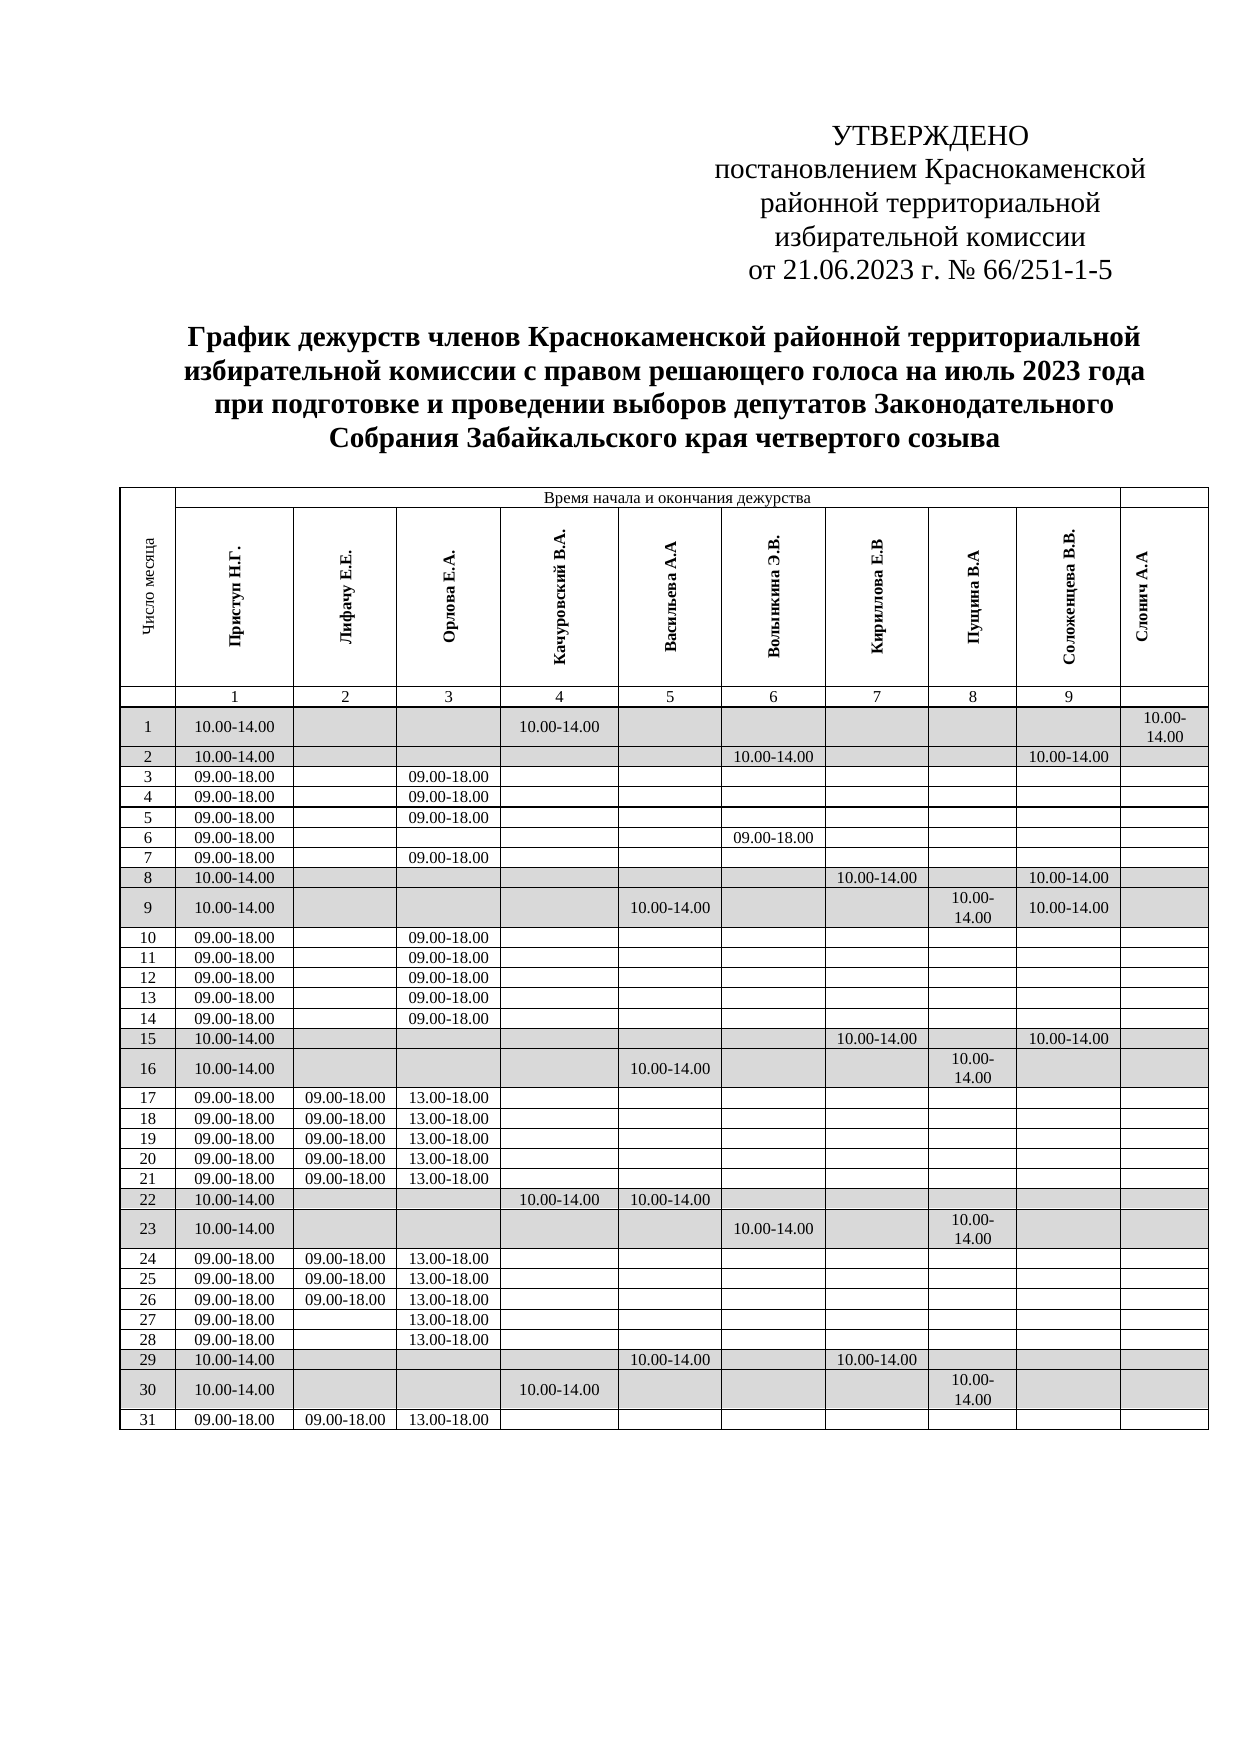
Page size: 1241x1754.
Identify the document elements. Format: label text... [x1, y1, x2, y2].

table_cell [397, 1210, 500, 1248]
table_cell 10.00-14.00 [929, 1210, 1016, 1248]
table_cell [619, 1088, 721, 1107]
table_cell [1121, 1210, 1208, 1248]
table_cell [722, 948, 825, 967]
table_cell [501, 1269, 618, 1288]
table_cell [1121, 1049, 1208, 1087]
table_cell [722, 968, 825, 987]
table_cell [1121, 988, 1208, 1007]
table_cell [826, 1189, 928, 1208]
table_cell 10.00-14.00 [1017, 868, 1120, 887]
table_cell [619, 1009, 721, 1028]
table_cell 10.00-14.00 [176, 1210, 293, 1248]
table_cell 8 [121, 868, 175, 887]
table_cell 09.00-18.00 [294, 1109, 396, 1128]
table_cell [826, 1009, 928, 1028]
table_cell 10.00-14.00 [176, 1350, 293, 1369]
table_cell [619, 808, 721, 827]
table_cell [619, 747, 721, 766]
table_cell [826, 1289, 928, 1308]
table_cell [1121, 1249, 1208, 1268]
table_cell [501, 1109, 618, 1128]
table_cell [1121, 828, 1208, 847]
table_cell [722, 928, 825, 947]
table_cell 7 [826, 687, 928, 706]
table_cell [294, 928, 396, 947]
table_cell [929, 708, 1016, 746]
table_cell Волынкина Э.В. [722, 508, 825, 686]
table_cell 09.00-18.00 [176, 1410, 293, 1429]
table_cell 09.00-18.00 [176, 1249, 293, 1268]
table_cell 21 [121, 1169, 175, 1188]
table_cell [397, 868, 500, 887]
table_cell [397, 828, 500, 847]
table_cell [294, 1330, 396, 1349]
table_cell 2 [121, 747, 175, 766]
table_cell [1017, 948, 1120, 967]
table_cell [826, 1249, 928, 1268]
table_cell [1017, 1088, 1120, 1107]
table_header Число месяца [121, 488, 175, 686]
table_cell 09.00-18.00 [176, 1149, 293, 1168]
table_cell [1017, 968, 1120, 987]
table_cell [294, 1189, 396, 1208]
table_cell 9 [121, 888, 175, 927]
table_cell 13.00-18.00 [397, 1129, 500, 1148]
text постановлением Краснокаменской районной территориальной избирательной комиссии [709, 152, 1152, 252]
table_cell [619, 1109, 721, 1128]
table_cell [722, 1169, 825, 1188]
table_cell [501, 1310, 618, 1329]
table_cell 09.00-18.00 [397, 948, 500, 967]
table_cell [1121, 1029, 1208, 1048]
table_cell 13.00-18.00 [397, 1109, 500, 1128]
table_cell 09.00-18.00 [294, 1129, 396, 1148]
table_header [1121, 488, 1208, 507]
table_cell [929, 1088, 1016, 1107]
table_cell [619, 1289, 721, 1308]
table_cell [929, 1310, 1016, 1329]
table_cell 13.00-18.00 [397, 1410, 500, 1429]
table_cell 29 [121, 1350, 175, 1369]
table_cell [619, 848, 721, 867]
table_cell [1121, 687, 1208, 706]
table_cell 15 [121, 1029, 175, 1048]
table_cell 6 [722, 687, 825, 706]
table_cell [826, 968, 928, 987]
table_cell 09.00-18.00 [176, 1109, 293, 1128]
table_cell [501, 1289, 618, 1308]
table_cell [929, 968, 1016, 987]
table_cell 10.00-14.00 [176, 1189, 293, 1208]
table_cell 27 [121, 1310, 175, 1329]
table_cell [929, 1410, 1016, 1429]
table_cell [929, 868, 1016, 887]
table_cell [619, 767, 721, 786]
table_cell [501, 1129, 618, 1148]
table_cell 09.00-18.00 [176, 1129, 293, 1148]
table_cell [294, 767, 396, 786]
table_header Время начала и окончания дежурства [176, 488, 1120, 507]
table_cell [1121, 1088, 1208, 1107]
table_cell [1121, 1269, 1208, 1288]
table_cell [501, 747, 618, 766]
table_cell [294, 1370, 396, 1408]
table_cell [929, 1029, 1016, 1048]
table_cell [929, 1289, 1016, 1308]
table_cell [826, 767, 928, 786]
table_cell [1017, 1210, 1120, 1248]
table_cell [501, 808, 618, 827]
table_cell 10.00-14.00 [722, 747, 825, 766]
table_cell [619, 1410, 721, 1429]
table_cell [826, 1210, 928, 1248]
table_cell [1017, 1189, 1120, 1208]
table_cell 09.00-18.00 [397, 928, 500, 947]
table_cell [929, 1149, 1016, 1168]
table_cell [826, 1149, 928, 1168]
table_cell [929, 1330, 1016, 1349]
table_cell 09.00-18.00 [176, 1269, 293, 1288]
table_cell [1121, 968, 1208, 987]
table_cell 10.00-14.00 [176, 1029, 293, 1048]
table_cell [1121, 1009, 1208, 1028]
table_cell [1121, 1330, 1208, 1349]
text График дежурств членов Краснокаменской районной территориальной избирательной комиссии с правом решающего голоса на июль 2023 года при подготовке и проведении выборов депутатов Законодательного Собрания Забайкальского края четвертого созыва [177, 319, 1152, 453]
table_cell 09.00-18.00 [176, 1169, 293, 1188]
table_cell 4 [501, 687, 618, 706]
table_cell 10.00-14.00 [929, 1049, 1016, 1087]
table_cell [1121, 1169, 1208, 1188]
table_cell 16 [121, 1049, 175, 1087]
table_cell [826, 928, 928, 947]
table_cell 09.00-18.00 [176, 968, 293, 987]
table_cell 31 [121, 1410, 175, 1429]
table_cell 22 [121, 1189, 175, 1208]
table_cell [397, 1189, 500, 1208]
table_cell [722, 1370, 825, 1408]
table_cell 10.00-14.00 [929, 1370, 1016, 1408]
table_cell [722, 1189, 825, 1208]
table_cell [1017, 1350, 1120, 1369]
table_cell [826, 1129, 928, 1148]
text УТВЕРЖДЕНО [709, 118, 1152, 152]
table_cell 09.00-18.00 [397, 808, 500, 827]
table_cell [1121, 1410, 1208, 1429]
table_cell 10.00-14.00 [501, 1189, 618, 1208]
table_cell [722, 1049, 825, 1087]
table_cell [929, 1269, 1016, 1288]
table_cell 20 [121, 1149, 175, 1168]
table_cell [1017, 828, 1120, 847]
table_cell 09.00-18.00 [176, 828, 293, 847]
table_cell 09.00-18.00 [397, 767, 500, 786]
table_cell [826, 1109, 928, 1128]
table_cell [722, 767, 825, 786]
table_cell [1121, 747, 1208, 766]
table_cell [826, 708, 928, 746]
table_cell 10.00-14.00 [826, 868, 928, 887]
table_cell [294, 888, 396, 927]
table_cell [397, 1029, 500, 1048]
table_cell 10.00-14.00 [501, 1370, 618, 1408]
table_cell [1017, 767, 1120, 786]
table_cell 09.00-18.00 [397, 968, 500, 987]
table_cell 10 [121, 928, 175, 947]
table_cell [929, 1249, 1016, 1268]
table_cell [294, 708, 396, 746]
table_cell [1121, 1129, 1208, 1148]
table_cell 26 [121, 1289, 175, 1308]
table_cell 09.00-18.00 [176, 1088, 293, 1107]
table_cell 5 [121, 808, 175, 827]
table_cell [826, 808, 928, 827]
table_cell [501, 1249, 618, 1268]
table_cell 10.00-14.00 [826, 1029, 928, 1048]
table_cell 13.00-18.00 [397, 1269, 500, 1288]
table_cell [294, 787, 396, 806]
table_cell [826, 848, 928, 867]
table_cell [722, 1330, 825, 1349]
table_cell [826, 888, 928, 927]
table_cell [1017, 1109, 1120, 1128]
table_cell [619, 1129, 721, 1148]
table_cell [1121, 1289, 1208, 1308]
table_cell [1017, 1169, 1120, 1188]
table_cell 09.00-18.00 [294, 1410, 396, 1429]
table_cell 14 [121, 1009, 175, 1028]
table_cell [619, 1249, 721, 1268]
table_cell [722, 1009, 825, 1028]
table_cell 10.00-14.00 [1017, 888, 1120, 927]
table_cell 2 [294, 687, 396, 706]
table_cell 11 [121, 948, 175, 967]
table_cell 8 [929, 687, 1016, 706]
table_cell [1017, 928, 1120, 947]
table_cell [1121, 928, 1208, 947]
table_cell Слонич А.А [1121, 508, 1208, 686]
table_cell Пущина В.А [929, 508, 1016, 686]
table_cell [619, 1330, 721, 1349]
table_cell 25 [121, 1269, 175, 1288]
table_cell [826, 1370, 928, 1408]
table_cell 10.00-14.00 [619, 1350, 721, 1369]
table_cell 10.00-14.00 [929, 888, 1016, 927]
table_cell [1017, 808, 1120, 827]
table_cell [722, 1129, 825, 1148]
table_cell [294, 868, 396, 887]
table_cell 10.00-14.00 [176, 708, 293, 746]
table_cell [929, 1169, 1016, 1188]
table_cell [722, 848, 825, 867]
table_cell [501, 888, 618, 927]
table_cell [294, 828, 396, 847]
table_cell Соложенцева В.В. [1017, 508, 1120, 686]
table_cell [929, 988, 1016, 1007]
table_cell [722, 888, 825, 927]
table_cell 09.00-18.00 [294, 1269, 396, 1288]
table_cell [929, 747, 1016, 766]
table_cell 1 [121, 708, 175, 746]
table_cell 13.00-18.00 [397, 1088, 500, 1107]
table_cell [722, 988, 825, 1007]
table_cell 09.00-18.00 [294, 1289, 396, 1308]
table_cell [722, 1149, 825, 1168]
table_cell 10.00-14.00 [1017, 747, 1120, 766]
table_cell [294, 808, 396, 827]
table_cell 3 [397, 687, 500, 706]
table_cell [501, 828, 618, 847]
table_cell 10.00-14.00 [619, 1049, 721, 1087]
table_cell [929, 928, 1016, 947]
table_cell [1121, 787, 1208, 806]
table_cell [722, 1350, 825, 1369]
table_cell [1017, 1149, 1120, 1168]
table_cell [501, 787, 618, 806]
table_cell 09.00-18.00 [176, 1289, 293, 1308]
table_cell [619, 1149, 721, 1168]
table_cell 13.00-18.00 [397, 1169, 500, 1188]
table_cell 23 [121, 1210, 175, 1248]
table_cell [501, 928, 618, 947]
table_cell 09.00-18.00 [397, 1009, 500, 1028]
table_cell 10.00-14.00 [826, 1350, 928, 1369]
table_cell [1017, 1310, 1120, 1329]
table_cell 19 [121, 1129, 175, 1148]
table_cell Кириллова Е.В [826, 508, 928, 686]
table_cell 09.00-18.00 [176, 948, 293, 967]
table_cell [501, 1029, 618, 1048]
table_cell Васильева А.А [619, 508, 721, 686]
table_cell [501, 1088, 618, 1107]
table_cell 09.00-18.00 [397, 787, 500, 806]
table_cell [1121, 1189, 1208, 1208]
table_cell [1121, 808, 1208, 827]
table_cell [1017, 988, 1120, 1007]
table_cell [722, 1269, 825, 1288]
table_cell [722, 787, 825, 806]
table_cell [1017, 1330, 1120, 1349]
table_cell [929, 1350, 1016, 1369]
table_cell 09.00-18.00 [176, 767, 293, 786]
table_cell [397, 1049, 500, 1087]
table_cell 10.00-14.00 [176, 1049, 293, 1087]
table_cell [397, 1370, 500, 1408]
table_cell 13.00-18.00 [397, 1149, 500, 1168]
table_cell [501, 1410, 618, 1429]
table_cell [722, 708, 825, 746]
table_cell [619, 968, 721, 987]
table_cell [619, 928, 721, 947]
table_cell [722, 808, 825, 827]
table_cell [501, 948, 618, 967]
table_cell 24 [121, 1249, 175, 1268]
table_cell 10.00-14.00 [1121, 708, 1208, 746]
table_cell [929, 808, 1016, 827]
table_cell 10.00-14.00 [722, 1210, 825, 1248]
table_cell [722, 1109, 825, 1128]
table_cell [1121, 868, 1208, 887]
table_cell [722, 1310, 825, 1329]
table_cell [501, 1149, 618, 1168]
table_cell [1017, 1009, 1120, 1028]
table_cell [1017, 787, 1120, 806]
table_cell [929, 848, 1016, 867]
table_cell [121, 687, 175, 706]
table_cell Приступ Н.Г. [176, 508, 293, 686]
table_cell [294, 1029, 396, 1048]
table_cell [294, 747, 396, 766]
table_cell 09.00-18.00 [176, 1330, 293, 1349]
table_cell [1017, 1129, 1120, 1148]
table_cell [294, 1350, 396, 1369]
table_cell [501, 1350, 618, 1369]
table_cell [929, 948, 1016, 967]
table_cell 10.00-14.00 [176, 868, 293, 887]
table_cell 10.00-14.00 [619, 1189, 721, 1208]
table_cell 6 [121, 828, 175, 847]
table_cell [826, 1088, 928, 1107]
table_cell 28 [121, 1330, 175, 1349]
table_cell [501, 1049, 618, 1087]
table_cell [294, 1210, 396, 1248]
table_cell [826, 828, 928, 847]
table_cell [826, 747, 928, 766]
table_cell 10.00-14.00 [501, 708, 618, 746]
table_cell [1017, 1269, 1120, 1288]
table_cell 09.00-18.00 [176, 1310, 293, 1329]
table_cell [826, 1049, 928, 1087]
table_cell [929, 1009, 1016, 1028]
table_cell 09.00-18.00 [294, 1149, 396, 1168]
table_cell [619, 1029, 721, 1048]
table_cell [929, 787, 1016, 806]
table_cell [826, 1310, 928, 1329]
table_cell [294, 988, 396, 1007]
table_cell 09.00-18.00 [176, 808, 293, 827]
table_cell [501, 988, 618, 1007]
table_cell [501, 1009, 618, 1028]
table_cell [1121, 1370, 1208, 1408]
table_cell [1017, 848, 1120, 867]
table_cell 10.00-14.00 [176, 747, 293, 766]
table_cell [722, 1289, 825, 1308]
table_cell [397, 747, 500, 766]
table_cell 09.00-18.00 [397, 848, 500, 867]
table_cell 09.00-18.00 [722, 828, 825, 847]
table_cell [1017, 1289, 1120, 1308]
table_cell [501, 767, 618, 786]
table_cell [1017, 1370, 1120, 1408]
table_cell [722, 1249, 825, 1268]
table_cell Лифачу Е.Е. [294, 508, 396, 686]
table_cell [501, 868, 618, 887]
table_cell [1121, 1350, 1208, 1369]
table_cell 09.00-18.00 [176, 848, 293, 867]
table_cell [929, 1189, 1016, 1208]
table_cell 09.00-18.00 [294, 1088, 396, 1107]
table_cell [929, 767, 1016, 786]
table_cell [929, 1129, 1016, 1148]
table_cell [722, 868, 825, 887]
table_cell [619, 1169, 721, 1188]
table_cell [619, 1370, 721, 1408]
table_cell 13 [121, 988, 175, 1007]
table_cell [826, 1330, 928, 1349]
table_cell 10.00-14.00 [176, 888, 293, 927]
table_cell [826, 948, 928, 967]
table_cell [619, 828, 721, 847]
table_cell [619, 948, 721, 967]
table_cell 18 [121, 1109, 175, 1128]
table_cell 09.00-18.00 [176, 988, 293, 1007]
table_cell [294, 948, 396, 967]
table_cell [501, 968, 618, 987]
table_cell [501, 1169, 618, 1188]
table_cell 09.00-18.00 [294, 1169, 396, 1188]
table_cell 17 [121, 1088, 175, 1107]
table_cell [826, 1169, 928, 1188]
table_cell [619, 1269, 721, 1288]
table_cell [294, 1009, 396, 1028]
table_cell [1121, 848, 1208, 867]
table_cell [929, 828, 1016, 847]
table_cell [826, 1410, 928, 1429]
table_cell [826, 787, 928, 806]
table_cell [1121, 1149, 1208, 1168]
table_cell [397, 888, 500, 927]
table_cell [397, 708, 500, 746]
table_cell 09.00-18.00 [294, 1249, 396, 1268]
table_cell 13.00-18.00 [397, 1330, 500, 1349]
table_cell [722, 1410, 825, 1429]
table_cell 9 [1017, 687, 1120, 706]
table_cell [294, 848, 396, 867]
table_cell 13.00-18.00 [397, 1310, 500, 1329]
table_cell [1017, 1049, 1120, 1087]
table_cell 13.00-18.00 [397, 1249, 500, 1268]
table_cell Качуровский В.А. [501, 508, 618, 686]
table_cell [1121, 1310, 1208, 1329]
table_cell 10.00-14.00 [176, 1370, 293, 1408]
table_cell 12 [121, 968, 175, 987]
table_cell 5 [619, 687, 721, 706]
table_cell [501, 848, 618, 867]
table_cell [722, 1029, 825, 1048]
text от 21.06.2023 г. № 66/251-1-5 [709, 252, 1152, 286]
table_cell [619, 988, 721, 1007]
table_cell 1 [176, 687, 293, 706]
table_cell [501, 1210, 618, 1248]
table_cell [826, 1269, 928, 1288]
table_cell [619, 708, 721, 746]
table_cell 09.00-18.00 [176, 928, 293, 947]
table_cell [294, 1049, 396, 1087]
table_cell [619, 1310, 721, 1329]
table_cell [619, 868, 721, 887]
table_cell [619, 1210, 721, 1248]
table_cell Орлова Е.А. [397, 508, 500, 686]
table_cell [501, 1330, 618, 1349]
table_cell 09.00-18.00 [176, 787, 293, 806]
table_cell 3 [121, 767, 175, 786]
table_cell 09.00-18.00 [397, 988, 500, 1007]
table_cell 30 [121, 1370, 175, 1408]
table_cell 10.00-14.00 [619, 888, 721, 927]
table_cell [1017, 1410, 1120, 1429]
table_cell [1121, 767, 1208, 786]
table_cell 4 [121, 787, 175, 806]
table_cell [1121, 888, 1208, 927]
table_cell [1017, 708, 1120, 746]
table_cell [619, 787, 721, 806]
table_cell [826, 988, 928, 1007]
table_cell 13.00-18.00 [397, 1289, 500, 1308]
table_cell [1017, 1249, 1120, 1268]
table_cell [294, 968, 396, 987]
table_cell [722, 1088, 825, 1107]
table_cell [1121, 1109, 1208, 1128]
table_cell [929, 1109, 1016, 1128]
table_cell 7 [121, 848, 175, 867]
table_cell [1121, 948, 1208, 967]
table_cell 09.00-18.00 [176, 1009, 293, 1028]
table_cell 10.00-14.00 [1017, 1029, 1120, 1048]
table_cell [397, 1350, 500, 1369]
table_cell [294, 1310, 396, 1329]
